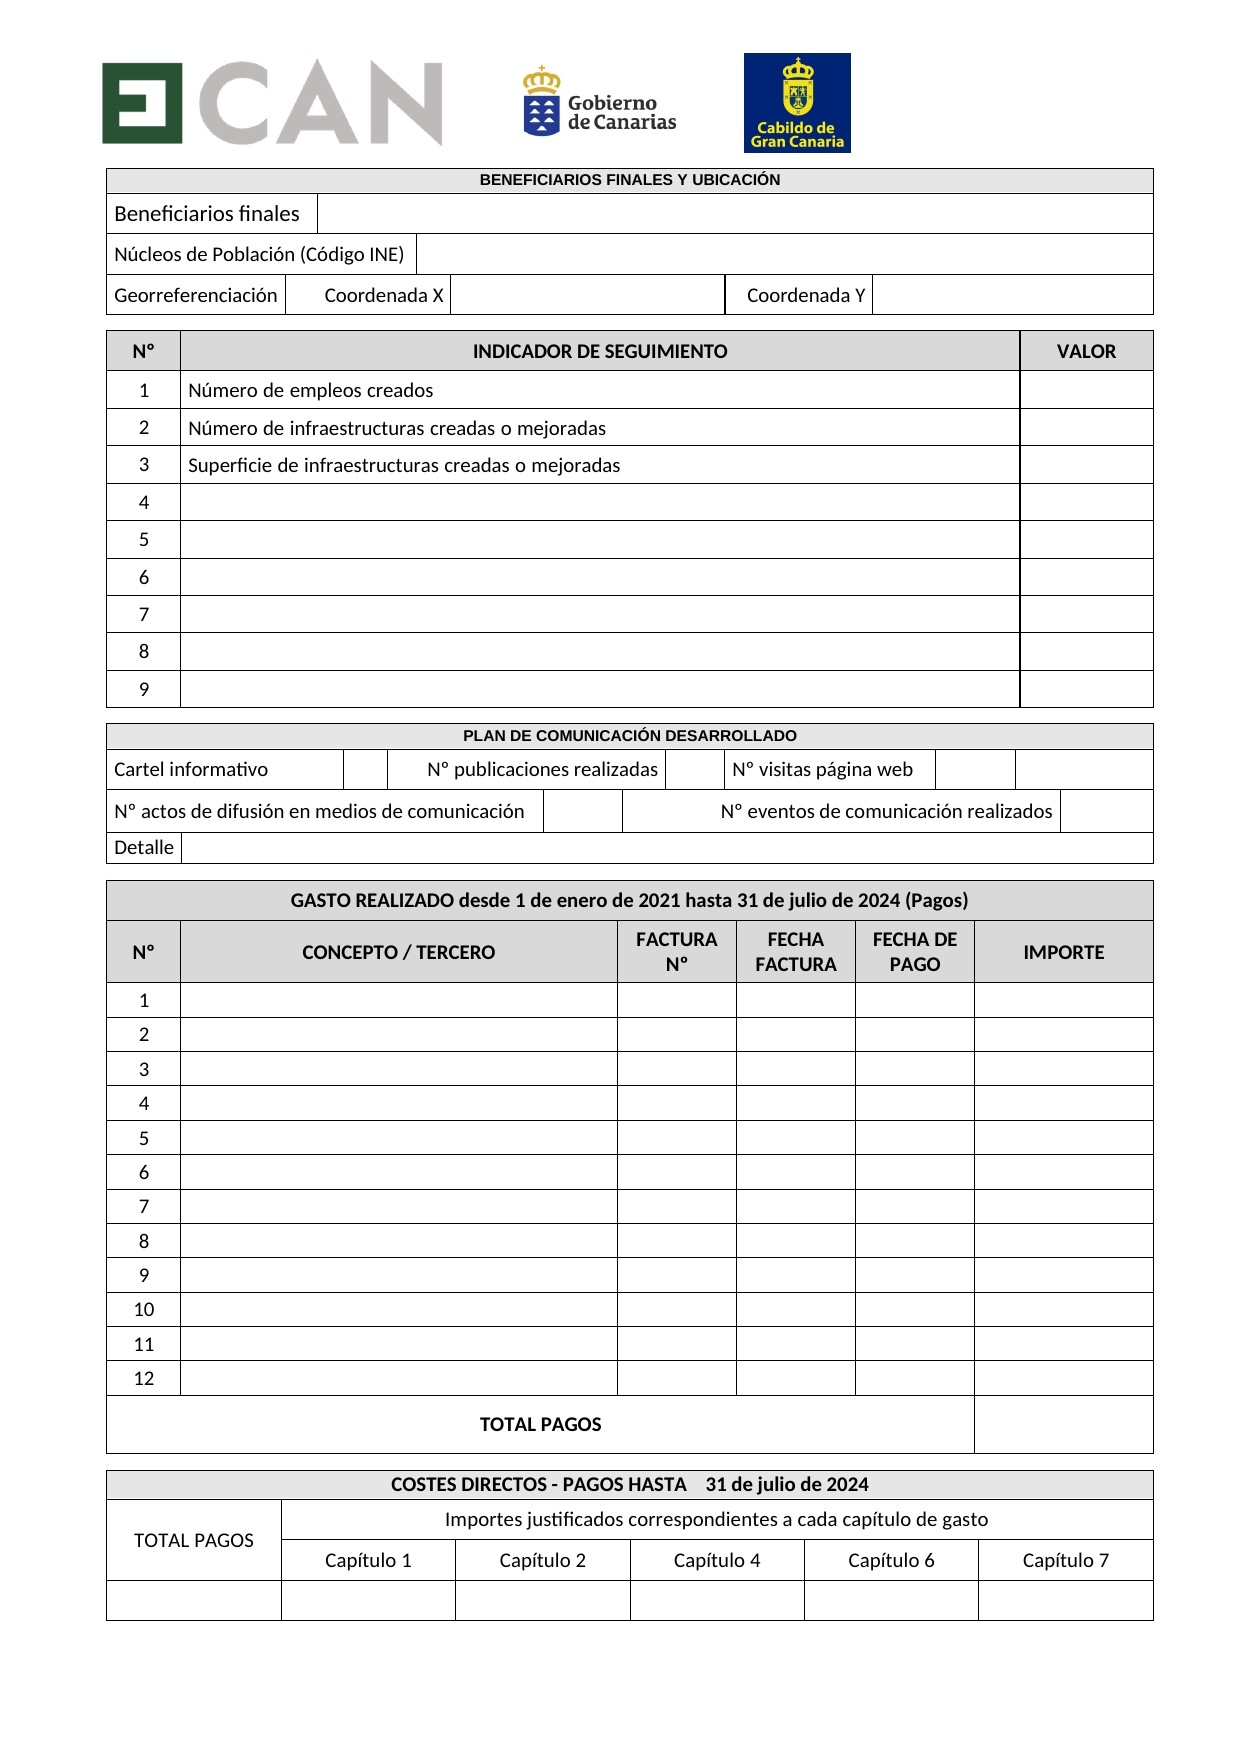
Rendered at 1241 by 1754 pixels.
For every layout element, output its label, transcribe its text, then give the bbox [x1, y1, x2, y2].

table_cell [737, 1190, 855, 1223]
table_cell Importes justificados correspondientes a cada capítulo de gasto [282, 1500, 1153, 1539]
table_cell [737, 1293, 855, 1326]
table_cell 3 [107, 1052, 180, 1085]
table_cell [1016, 750, 1153, 789]
table_cell [975, 1121, 1153, 1154]
table_cell [181, 596, 1019, 632]
table_cell 12 [107, 1361, 180, 1395]
table_cell TOTAL PAGOS [107, 1396, 974, 1452]
table_cell [181, 1190, 617, 1223]
table_cell [1021, 484, 1153, 520]
table_cell [975, 1086, 1153, 1120]
table_cell [1021, 596, 1153, 632]
table_header GASTO REALIZADO desde 1 de enero de 2021 hasta 31 de julio de 2024 (Pagos) [107, 881, 1153, 920]
table_cell [737, 983, 855, 1017]
table_cell [417, 234, 1153, 274]
table_cell [456, 1581, 630, 1620]
table_cell [856, 1086, 974, 1120]
picture [98, 58, 447, 149]
table_cell 5 [107, 521, 180, 557]
table_cell [1021, 371, 1153, 408]
table_cell 4 [107, 484, 180, 520]
table_cell [975, 1190, 1153, 1223]
table_cell FECHA DE PAGO [856, 921, 974, 982]
table_cell [107, 1581, 281, 1620]
table_cell IMPORTE [975, 921, 1153, 982]
table_cell [181, 559, 1019, 595]
table_cell [181, 521, 1019, 557]
table_cell Capítulo 4 [631, 1540, 804, 1580]
table_cell Capítulo 6 [805, 1540, 978, 1580]
table_cell [618, 1293, 736, 1326]
table_cell [451, 275, 724, 314]
table_cell 9 [107, 1258, 180, 1292]
table_cell 1 [107, 371, 180, 408]
picture [488, 47, 709, 162]
table_cell 2 [107, 409, 180, 445]
table_cell [181, 983, 617, 1017]
table_cell Georreferenciación [107, 275, 285, 314]
table_cell [181, 1155, 617, 1188]
table_cell [618, 1258, 736, 1292]
table_cell [975, 1018, 1153, 1051]
table_cell [936, 750, 1015, 789]
table_cell [618, 1086, 736, 1120]
table_cell FACTURA Nº [618, 921, 736, 982]
table_cell [856, 1190, 974, 1223]
table_cell 8 [107, 1224, 180, 1257]
table_cell [856, 1224, 974, 1257]
table_cell [181, 1327, 617, 1360]
table_cell [856, 1327, 974, 1360]
table_cell [1061, 790, 1153, 832]
table_cell [1021, 671, 1153, 707]
table_cell [737, 1327, 855, 1360]
table_cell TOTAL PAGOS [107, 1500, 281, 1580]
table_cell [1021, 559, 1153, 595]
table_cell [856, 1155, 974, 1188]
table_cell [618, 1155, 736, 1188]
table_cell 4 [107, 1086, 180, 1120]
table_cell Número de empleos creados [181, 371, 1019, 408]
table_cell [975, 983, 1153, 1017]
table_cell [975, 1155, 1153, 1188]
table_cell [181, 1121, 617, 1154]
table_cell CONCEPTO / TERCERO [181, 921, 617, 982]
table_cell Nº visitas página web [725, 750, 935, 789]
table_cell [666, 750, 724, 789]
table_cell [737, 1052, 855, 1085]
table_cell [856, 1018, 974, 1051]
table_header INDICADOR DE SEGUIMIENTO [181, 331, 1019, 370]
table_cell [856, 983, 974, 1017]
table_cell 10 [107, 1293, 180, 1326]
table_cell 8 [107, 633, 180, 669]
table_cell Capítulo 7 [979, 1540, 1153, 1580]
table_cell [618, 983, 736, 1017]
table_cell Detalle [107, 833, 181, 863]
table_cell [737, 1258, 855, 1292]
table_cell [181, 1018, 617, 1051]
table_cell 3 [107, 446, 180, 483]
table_cell [1021, 633, 1153, 669]
table_cell [618, 1224, 736, 1257]
table_cell [181, 1086, 617, 1120]
table_cell FECHA FACTURA [737, 921, 855, 982]
table_cell [618, 1361, 736, 1395]
table_cell [181, 1293, 617, 1326]
table_cell [181, 1258, 617, 1292]
table_cell [181, 671, 1019, 707]
table_cell [182, 833, 1153, 863]
table_cell 11 [107, 1327, 180, 1360]
table_cell [979, 1581, 1153, 1620]
table_cell Nº eventos de comunicación realizados [623, 790, 1060, 832]
table_cell Beneficiarios finales [107, 194, 317, 233]
table_cell Superficie de infraestructuras creadas o mejoradas [181, 446, 1019, 483]
table_cell [975, 1327, 1153, 1360]
table_cell [618, 1121, 736, 1154]
table_cell [805, 1581, 978, 1620]
table_cell [344, 750, 387, 789]
table_header VALOR [1021, 331, 1153, 370]
table_cell [631, 1581, 804, 1620]
table_cell [975, 1361, 1153, 1395]
table_cell [856, 1293, 974, 1326]
table_cell 6 [107, 559, 180, 595]
table_cell [856, 1361, 974, 1395]
table_cell 6 [107, 1155, 180, 1188]
table_cell [856, 1258, 974, 1292]
table_cell Núcleos de Población (Código INE) [107, 234, 416, 274]
table_cell 7 [107, 596, 180, 632]
table_cell [1021, 446, 1153, 483]
table_header COSTES DIRECTOS - PAGOS HASTA 31 de julio de 2024 [107, 1471, 1153, 1498]
table_cell [181, 1224, 617, 1257]
table_cell [318, 194, 1153, 233]
table_cell Cartel informativo [107, 750, 343, 789]
table_cell [1021, 521, 1153, 557]
table_cell [975, 1224, 1153, 1257]
table_cell [1021, 409, 1153, 445]
table_cell [975, 1258, 1153, 1292]
table_cell [737, 1155, 855, 1188]
table_cell [618, 1327, 736, 1360]
table_cell 9 [107, 671, 180, 707]
table_header PLAN DE COMUNICACIÓN DESARROLLADO [107, 724, 1153, 748]
table_cell Capítulo 1 [282, 1540, 455, 1580]
table_cell [975, 1396, 1153, 1452]
table_header Nº [107, 331, 180, 370]
table_cell Nº publicaciones realizadas [388, 750, 665, 789]
picture [744, 53, 851, 153]
table_cell Coordenada Y [726, 275, 872, 314]
table_cell [737, 1224, 855, 1257]
table_cell [856, 1121, 974, 1154]
table_cell [181, 1361, 617, 1395]
table_cell 5 [107, 1121, 180, 1154]
table_cell Nº [107, 921, 180, 982]
table_cell 7 [107, 1190, 180, 1223]
table_cell [737, 1018, 855, 1051]
table_cell 2 [107, 1018, 180, 1051]
table_cell [618, 1018, 736, 1051]
table_cell Nº actos de difusión en medios de comunicación [107, 790, 543, 832]
table_cell [737, 1121, 855, 1154]
table_cell Capítulo 2 [456, 1540, 630, 1580]
table_cell [975, 1052, 1153, 1085]
table_cell [856, 1052, 974, 1085]
table_cell 1 [107, 983, 180, 1017]
table_cell [618, 1052, 736, 1085]
table_cell [181, 484, 1019, 520]
table_cell [544, 790, 622, 832]
table_cell [618, 1190, 736, 1223]
table_cell [282, 1581, 455, 1620]
table_cell [873, 275, 1153, 314]
table_cell [737, 1361, 855, 1395]
table_cell [975, 1293, 1153, 1326]
table_cell Coordenada X [286, 275, 450, 314]
table_cell [181, 633, 1019, 669]
table_cell [737, 1086, 855, 1120]
table_header BENEFICIARIOS FINALES Y UBICACIÓN [107, 169, 1153, 192]
table_cell Número de infraestructuras creadas o mejoradas [181, 409, 1019, 445]
table_cell [181, 1052, 617, 1085]
